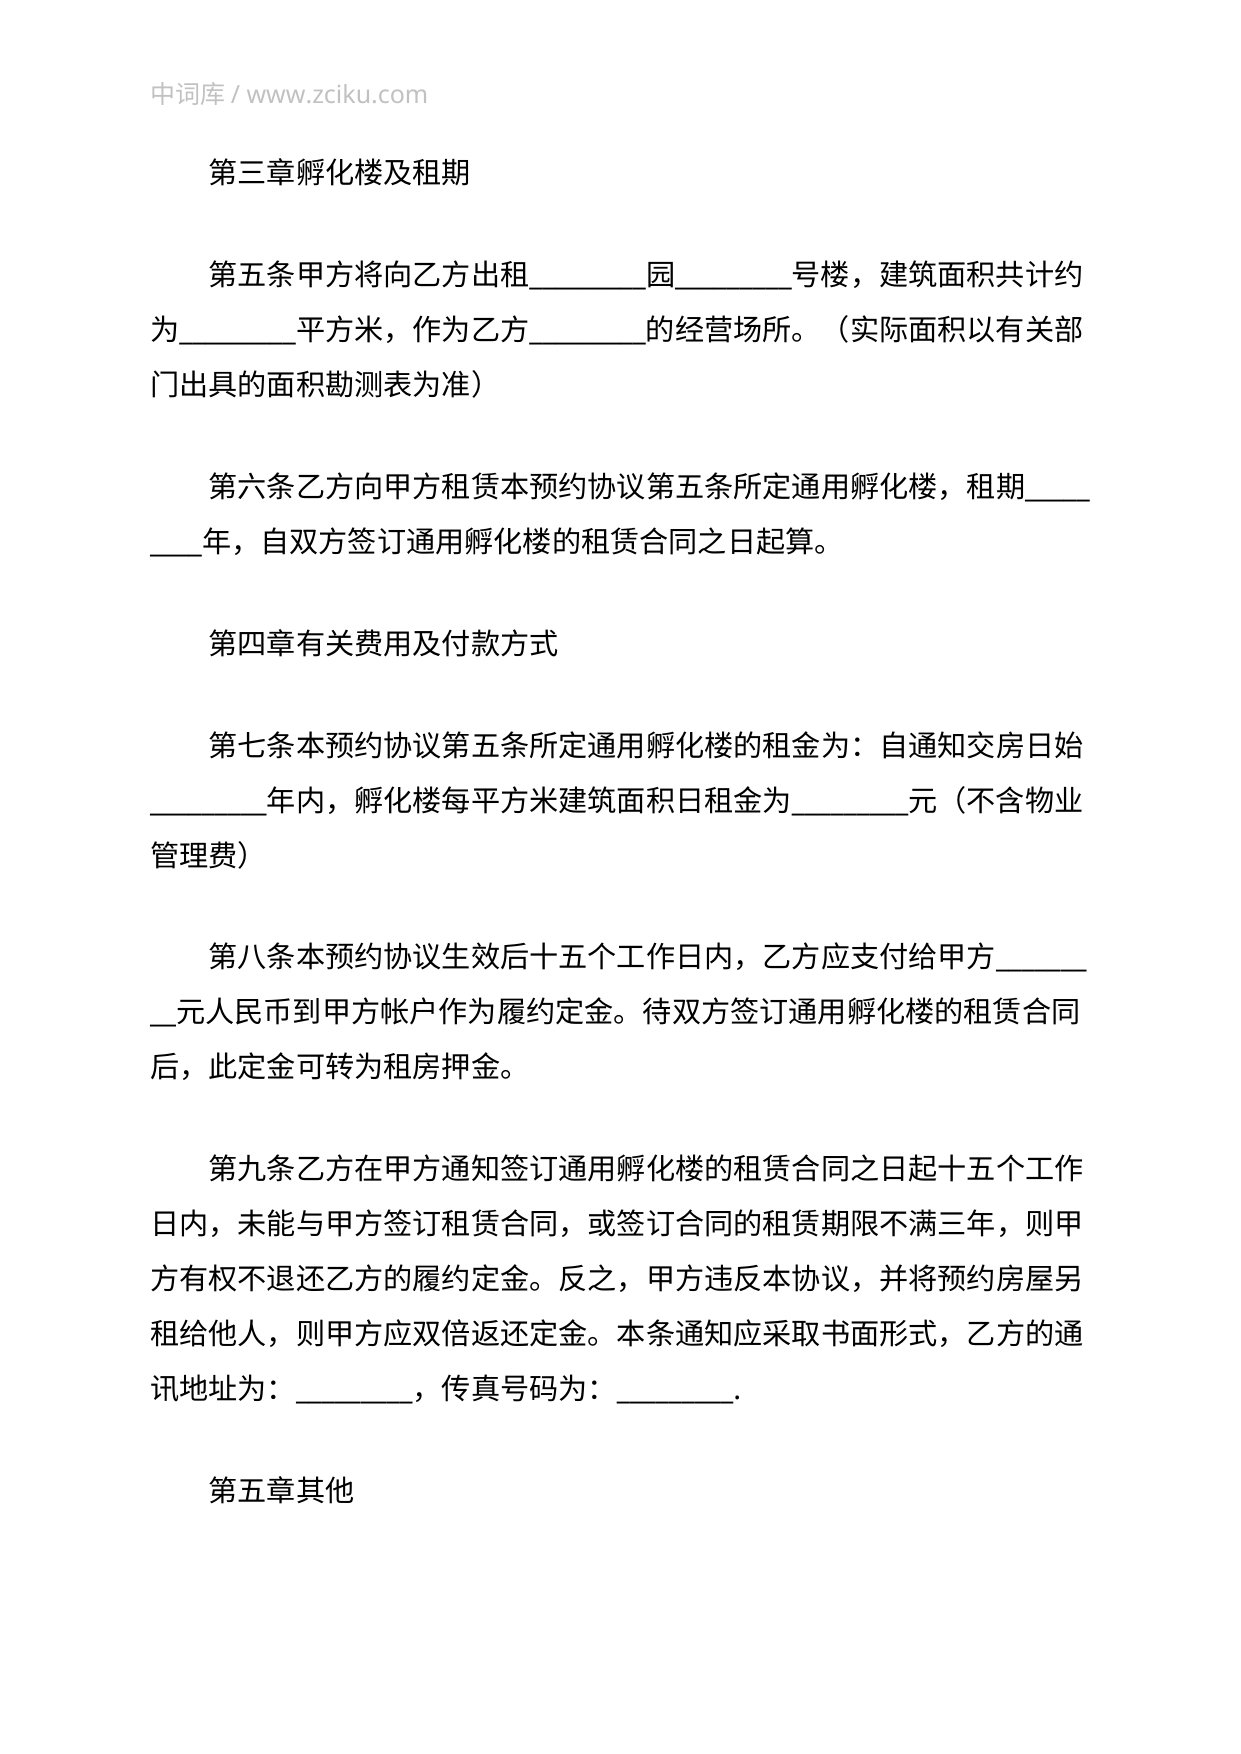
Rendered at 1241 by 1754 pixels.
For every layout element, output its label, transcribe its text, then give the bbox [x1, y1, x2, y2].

text 第五条甲方将向乙方出租_________园_________号楼，建筑面积共计约为_________平方米，作为乙方_________的经营场所。（实际面积以有关部门出具的面积勘测表为准） [150, 252, 1090, 404]
text 第五章其他 [150, 1467, 1090, 1509]
text 第八条本预约协议生效后十五个工作日内，乙方应支付给甲方_________元人民币到甲方帐户作为履约定金。待双方签订通用孵化楼的租赁合同后，此定金可转为租房押金。 [150, 934, 1090, 1086]
text 第三章孵化楼及租期 [150, 150, 1090, 192]
text 第六条乙方向甲方租赁本预约协议第五条所定通用孵化楼，租期_________年，自双方签订通用孵化楼的租赁合同之日起算。 [150, 463, 1090, 561]
text 第九条乙方在甲方通知签订通用孵化楼的租赁合同之日起十五个工作日内，未能与甲方签订租赁合同，或签订合同的租赁期限不满三年，则甲方有权不退还乙方的履约定金。反之，甲方违反本协议，并将预约房屋另租给他人，则甲方应双倍返还定金。本条通知应采取书面形式，乙方的通讯地址为：_________，传真号码为：_________. [150, 1146, 1090, 1408]
text 第四章有关费用及付款方式 [150, 621, 1090, 663]
text 第七条本预约协议第五条所定通用孵化楼的租金为：自通知交房日始_________年内，孵化楼每平方米建筑面积日租金为_________元（不含物业管理费） [150, 722, 1090, 874]
